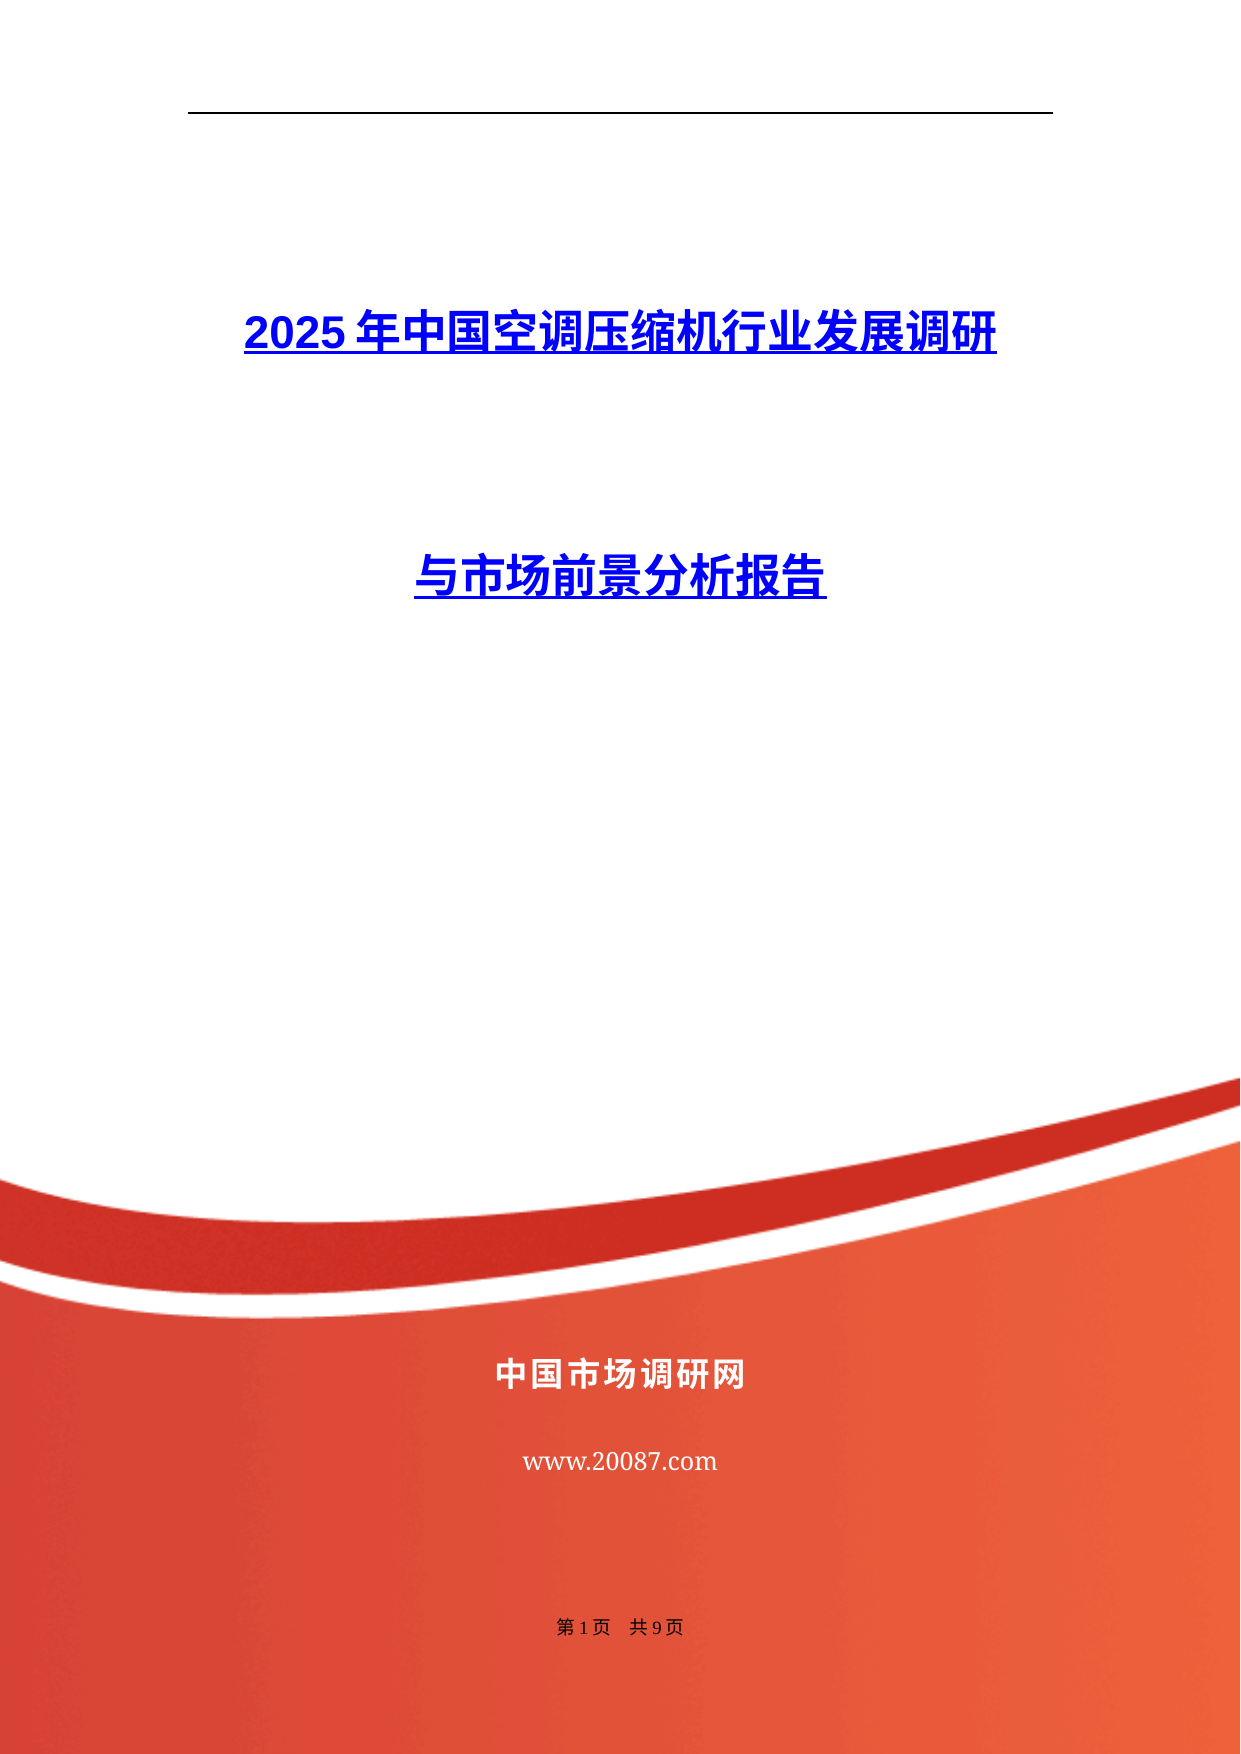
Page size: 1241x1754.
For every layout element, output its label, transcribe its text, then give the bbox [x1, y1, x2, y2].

text www.20087.com [187, 1428, 1053, 1493]
table_header 2025年中国空调压缩机行业发展调研与市场前景分析报告 [188, 207, 1053, 773]
subtitle 中国市场调研网 [187, 1339, 1053, 1404]
picture [0, 1006, 1241, 1754]
